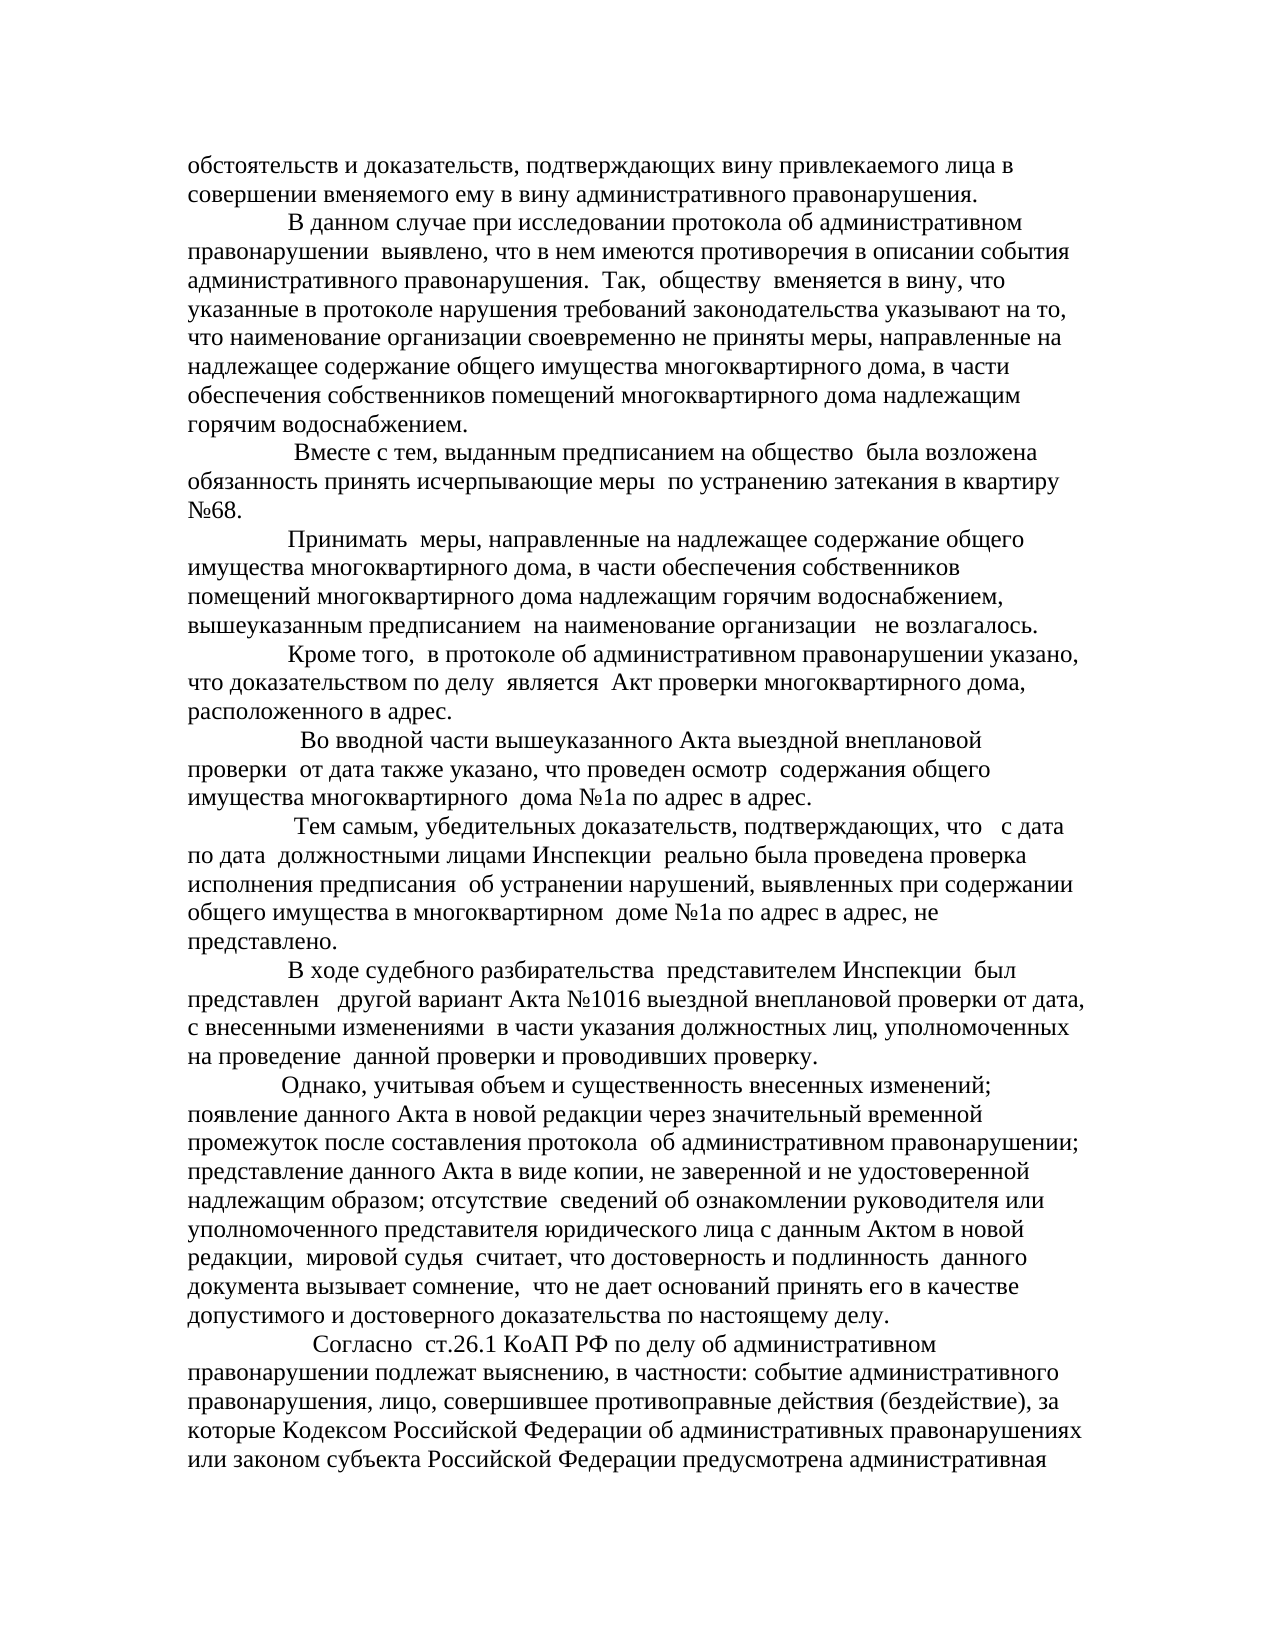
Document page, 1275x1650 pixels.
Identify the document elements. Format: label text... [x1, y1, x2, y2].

text Однако, учитывая объем и существенность внесенных изменений; появление данного Акта в новой редакции через значительный временной промежуток после составления протокола об административном правонарушении; представление данного Акта в виде копии, не заверенной и не удостоверенной надлежащим образом; отсутствие сведений об ознакомлении руководителя или уполномоченного представителя юридического лица с данным Актом в новой редакции, мировой судья считает, что достоверность и подлинность данного документа вызывает сомнение, что не дает оснований принять его в качестве допустимого и достоверного доказательства по настоящему делу. [187, 1070, 1087, 1329]
text В данном случае при исследовании протокола об административном правонарушении выявлено, что в нем имеются противоречия в описании события административного правонарушения. Так, обществу вменяется в вину, что указанные в протоколе нарушения требований законодательства указывают на то, что наименование организации своевременно не приняты меры, направленные на надлежащее содержание общего имущества многоквартирного дома, в части обеспечения собственников помещений многоквартирного дома надлежащим горячим водоснабжением. [187, 207, 1087, 437]
text Тем самым, убедительных доказательств, подтверждающих, что с дата по дата должностными лицами Инспекции реально была проведена проверка исполнения предписания об устранении нарушений, выявленных при содержании общего имущества в многоквартирном доме №1а по адрес в адрес, не представлено. [187, 811, 1087, 955]
text Вместе с тем, выданным предписанием на общество была возложена обязанность принять исчерпывающие меры по устранению затекания в квартиру №68. [187, 437, 1087, 524]
text Принимать меры, направленные на надлежащее содержание общего имущества многоквартирного дома, в части обеспечения собственников помещений многоквартирного дома надлежащим горячим водоснабжением, вышеуказанным предписанием на наименование организации не возлагалось. [187, 524, 1087, 639]
text Во вводной части вышеуказанного Акта выездной внеплановой проверки от дата также указано, что проведен осмотр содержания общего имущества многоквартирного дома №1а по адрес в адрес. [187, 725, 1087, 811]
text Кроме того, в протоколе об административном правонарушении указано, что доказательством по делу является Акт проверки многоквартирного дома, расположенного в адрес. [187, 639, 1087, 725]
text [187, 150, 1087, 207]
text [187, 1329, 1087, 1472]
text В ходе судебного разбирательства представителем Инспекции был представлен другой вариант Акта №1016 выездной внеплановой проверки от дата, с внесенными изменениями в части указания должностных лиц, уполномоченных на проведение данной проверки и проводивших проверку. [187, 955, 1087, 1070]
